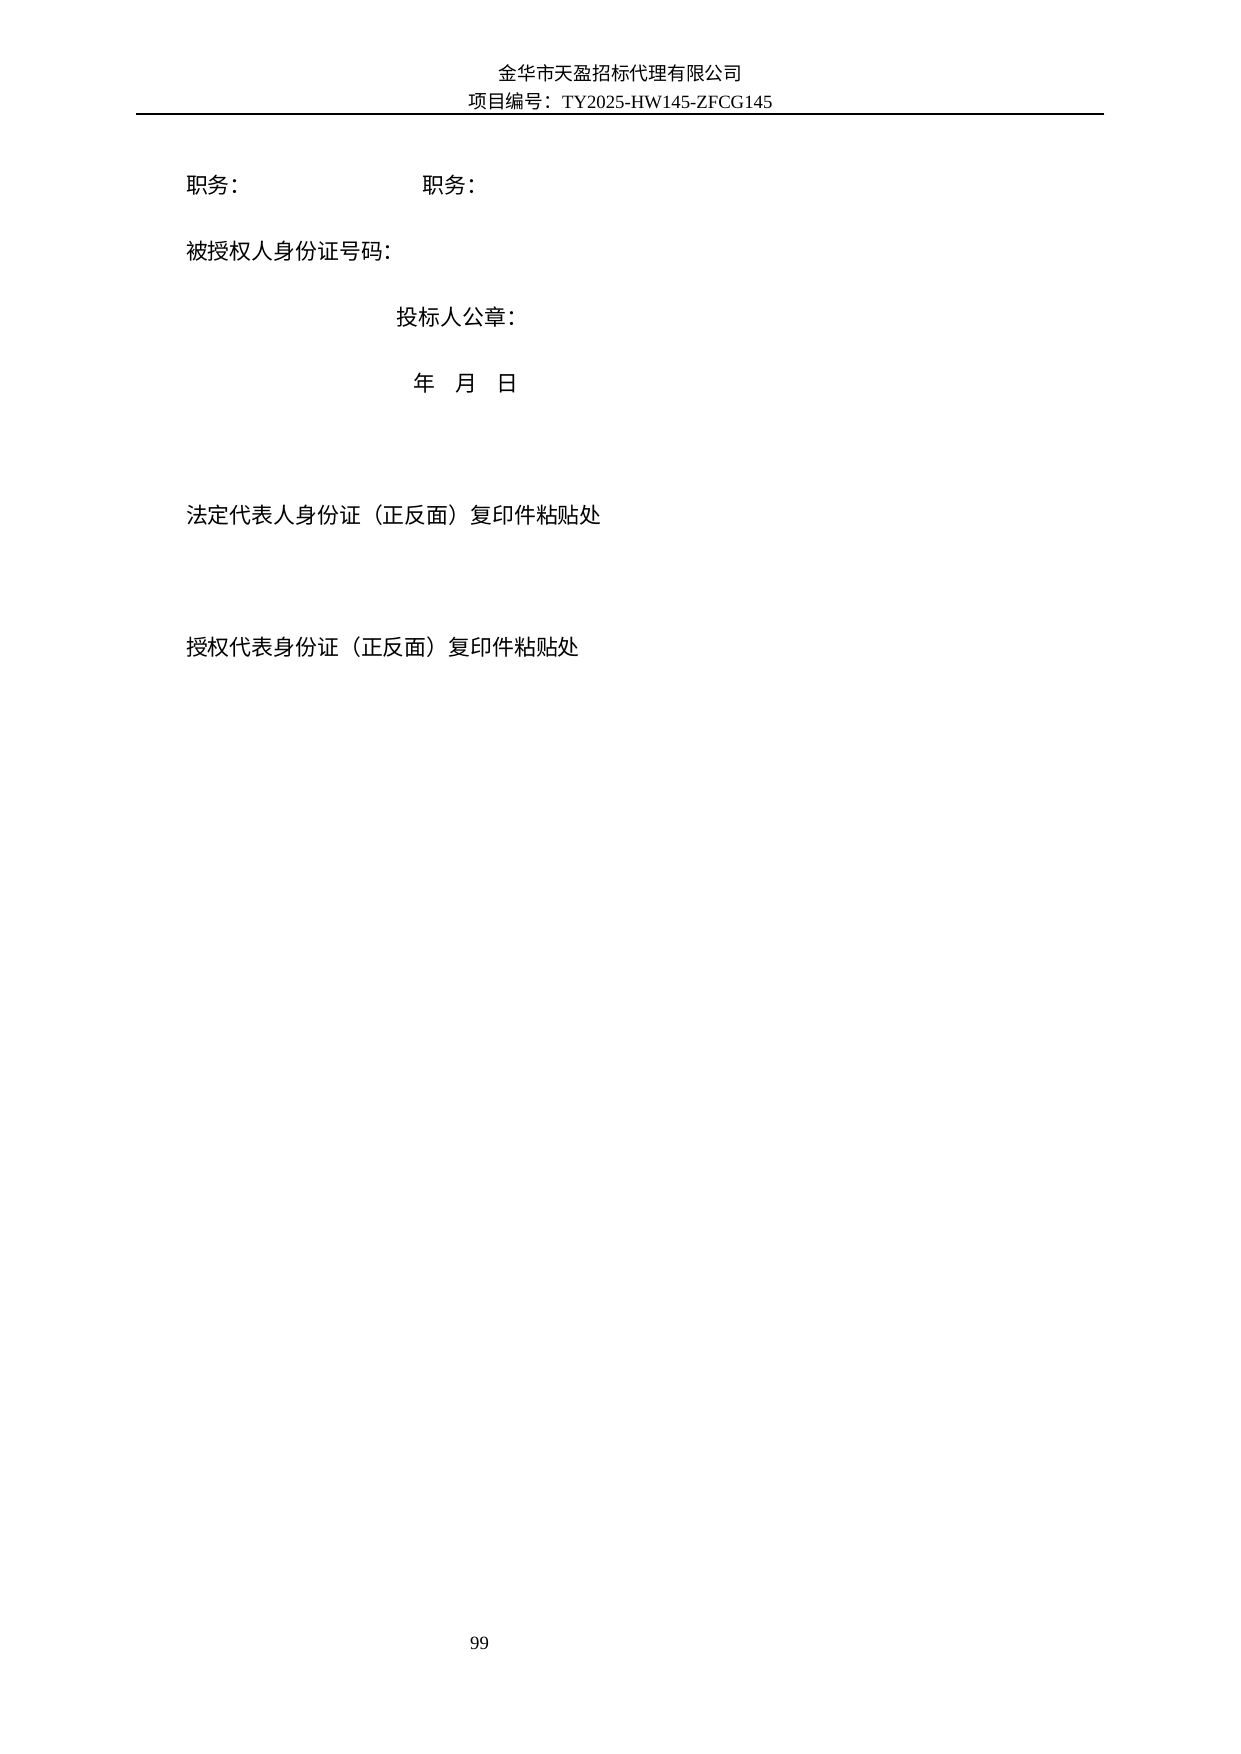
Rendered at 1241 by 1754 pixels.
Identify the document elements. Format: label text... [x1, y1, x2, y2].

text 年 月 日 [136, 349, 1104, 415]
text 职务： 职务： [136, 151, 1104, 217]
text 法定代表人身份证（正反面）复印件粘贴处 [136, 481, 1104, 547]
text 被授权人身份证号码： [136, 217, 1104, 283]
text 授权代表身份证（正反面）复印件粘贴处 [136, 613, 1104, 679]
text 投标人公章： [136, 283, 1104, 349]
